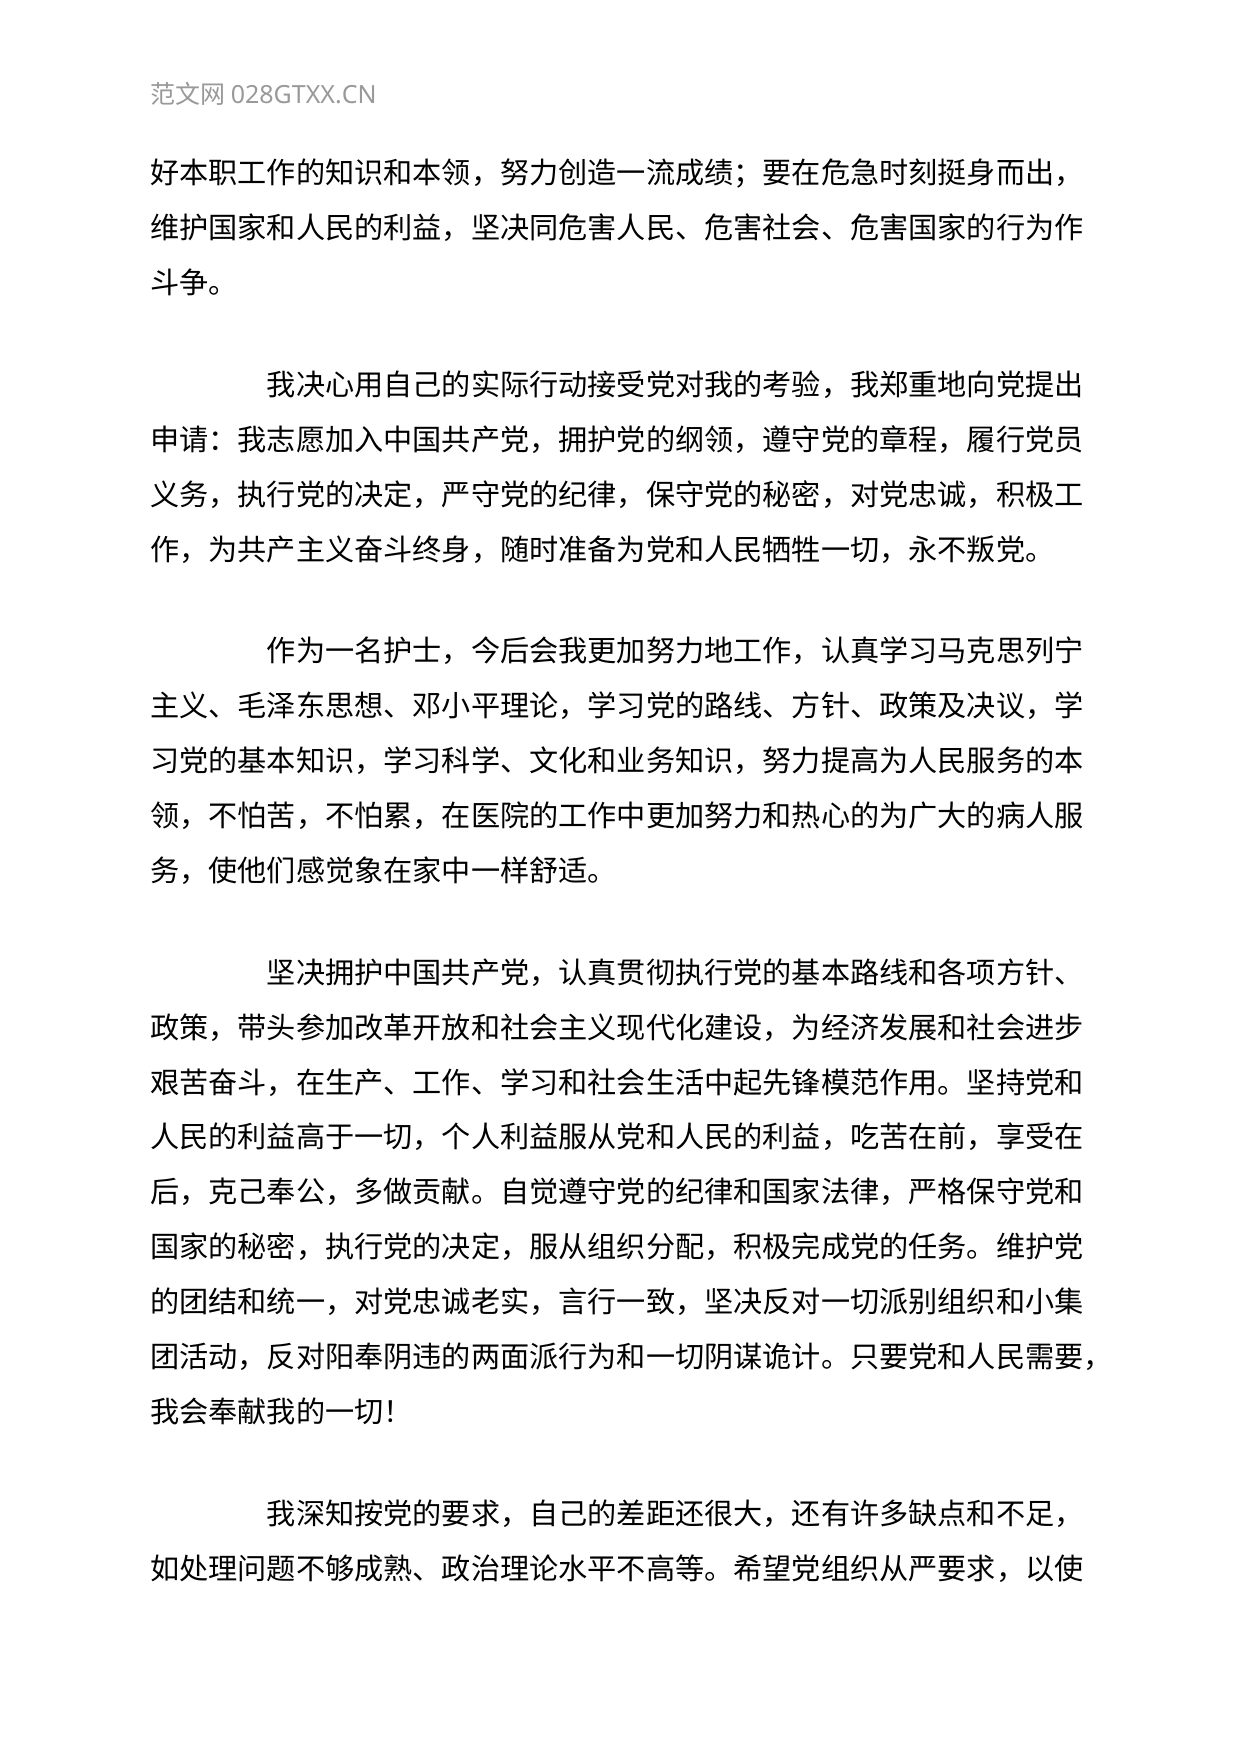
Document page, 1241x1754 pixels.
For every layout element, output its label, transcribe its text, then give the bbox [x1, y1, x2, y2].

text 坚决拥护中国共产党，认真贯彻执行党的基本路线和各项方针、政策，带头参加改革开放和社会主义现代化建设，为经济发展和社会进步艰苦奋斗，在生产、工作、学习和社会生活中起先锋模范作用。坚持党和人民的利益高于一切，个人利益服从党和人民的利益，吃苦在前，享受在后，克己奉公，多做贡献。自觉遵守党的纪律和国家法律，严格保守党和国家的秘密，执行党的决定，服从组织分配，积极完成党的任务。维护党的团结和统一，对党忠诚老实，言行一致，坚决反对一切派别组织和小集团活动，反对阳奉阴违的两面派行为和一切阴谋诡计。只要党和人民需要，我会奉献我的一切！ [150, 949, 1090, 1431]
text 我决心用自己的实际行动接受党对我的考验，我郑重地向党提出申请：我志愿加入中国共产党，拥护党的纲领，遵守党的章程，履行党员义务，执行党的决定，严守党的纪律，保守党的秘密，对党忠诚，积极工作，为共产主义奋斗终身，随时准备为党和人民牺牲一切，永不叛党。 [150, 362, 1090, 568]
text 作为一名护士，今后会我更加努力地工作，认真学习马克思列宁主义、毛泽东思想、邓小平理论，学习党的路线、方针、政策及决议，学习党的基本知识，学习科学、文化和业务知识，努力提高为人民服务的本领，不怕苦，不怕累，在医院的工作中更加努力和热心的为广大的病人服务，使他们感觉象在家中一样舒适。 [150, 628, 1090, 890]
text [150, 150, 1090, 302]
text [150, 1490, 1090, 1587]
